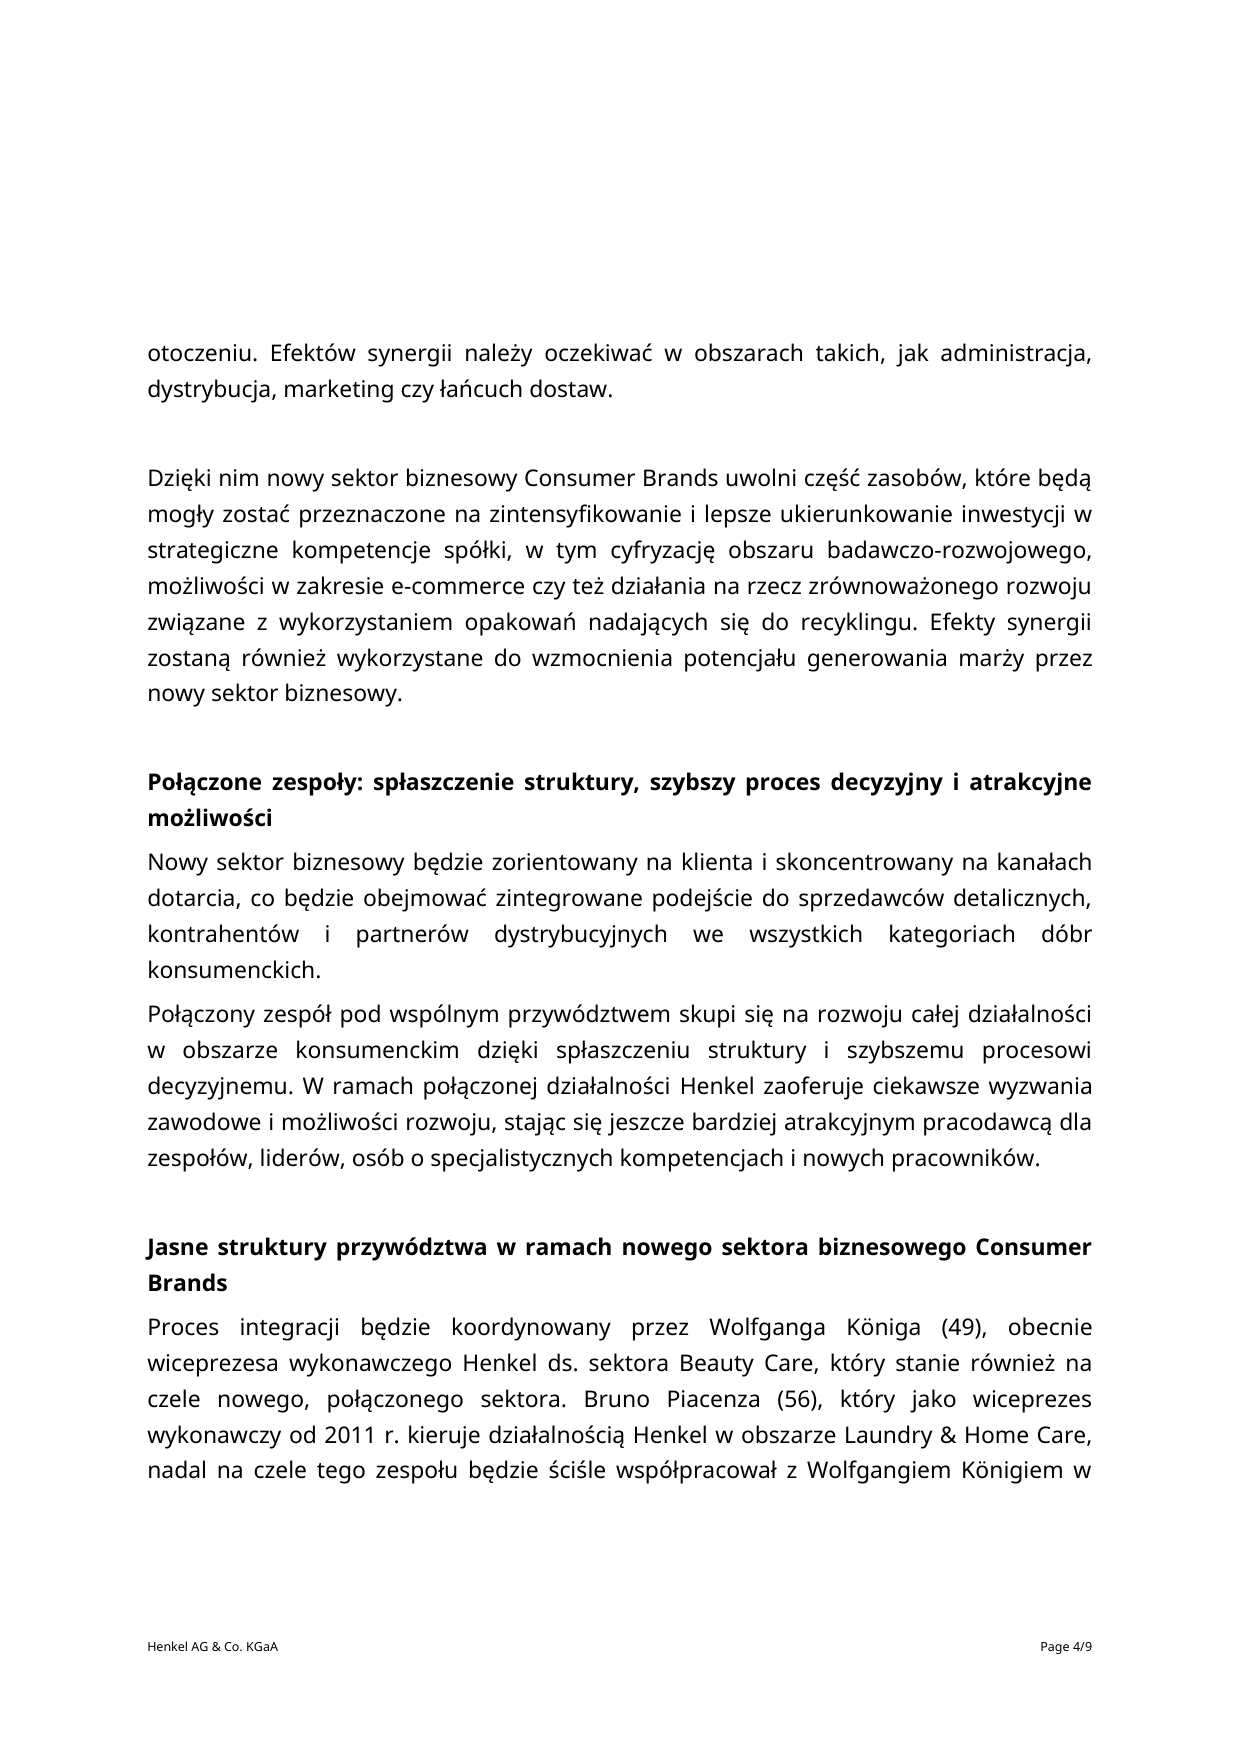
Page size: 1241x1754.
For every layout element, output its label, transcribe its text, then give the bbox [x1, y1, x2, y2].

text Połączony zespół pod wspólnym przywództwem skupi się na rozwoju całej działalności w obszarze konsumenckim dzięki spłaszczeniu struktury i szybszemu procesowi decyzyjnemu. W ramach połączonej działalności Henkel zaoferuje ciekawsze wyzwania zawodowe i możliwości rozwoju, stając się jeszcze bardziej atrakcyjnym pracodawcą dla zespołów, liderów, osób o specjalistycznych kompetencjach i nowych pracowników. [147, 998, 1093, 1173]
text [147, 337, 1093, 404]
text Jasne struktury przywództwa w ramach nowego sektora biznesowego Consumer Brands [147, 1231, 1093, 1298]
text Nowy sektor biznesowy będzie zorientowany na klienta i skoncentrowany na kanałach dotarcia, co będzie obejmować zintegrowane podejście do sprzedawców detalicznych, kontrahentów i partnerów dystrybucyjnych we wszystkich kategoriach dóbr konsumenckich. [147, 846, 1093, 985]
text Połączone zespoły: spłaszczenie struktury, szybszy proces decyzyjny i atrakcyjne możliwości [147, 766, 1093, 833]
text Dzięki nim nowy sektor biznesowy Consumer Brands uwolni część zasobów, które będą mogły zostać przeznaczone na zintensyfikowanie i lepsze ukierunkowanie inwestycji w strategiczne kompetencje spółki, w tym cyfryzację obszaru badawczo-rozwojowego, możliwości w zakresie e-commerce czy też działania na rzecz zrównoważonego rozwoju związane z wykorzystaniem opakowań nadających się do recyklingu. Efekty synergii zostaną również wykorzystane do wzmocnienia potencjału generowania marży przez nowy sektor biznesowy. [147, 462, 1093, 709]
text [147, 1311, 1093, 1486]
